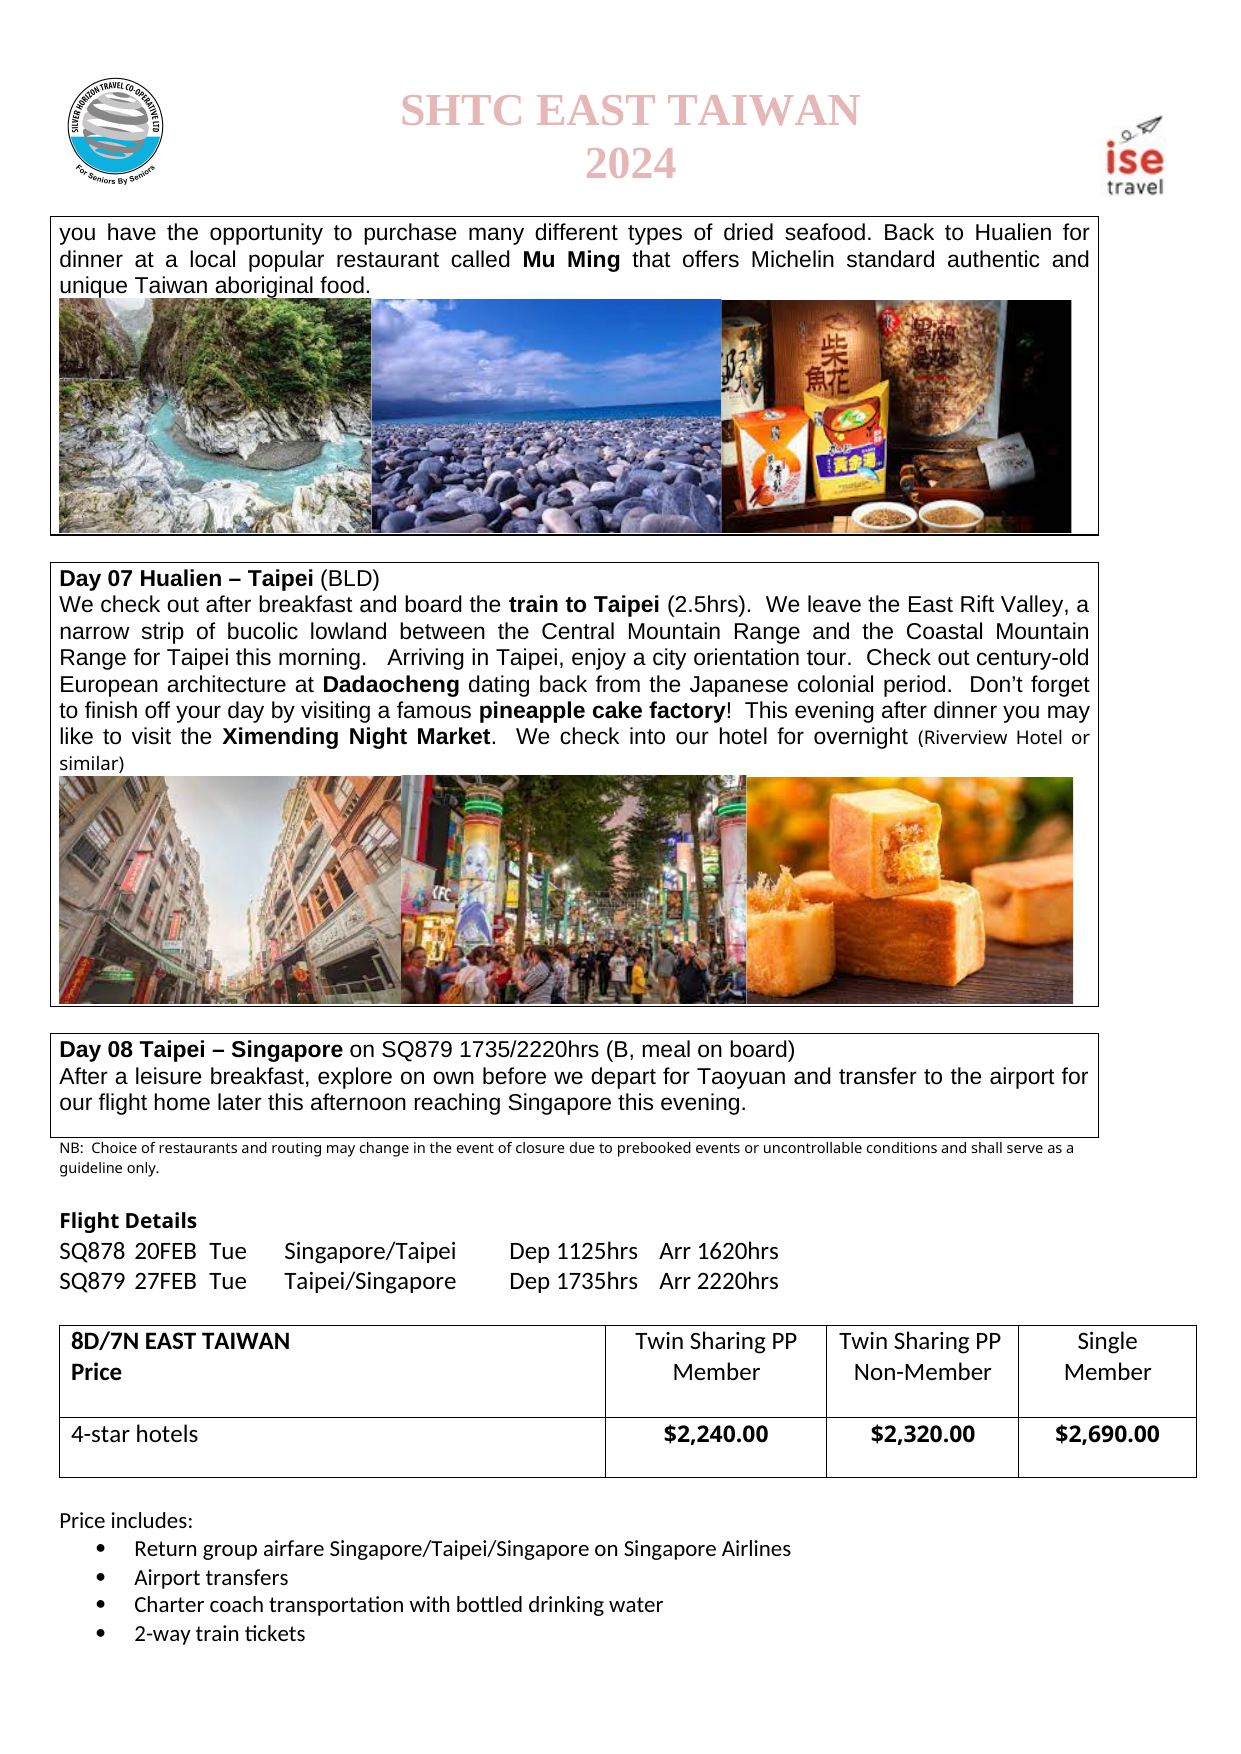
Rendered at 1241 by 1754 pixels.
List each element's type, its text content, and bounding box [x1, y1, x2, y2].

table_cell $2,320.00 [827, 1418, 1018, 1477]
table_header Twin Sharing PP Member [606, 1326, 826, 1417]
table_header Twin Sharing PP Non-Member [827, 1326, 1018, 1417]
text SQ879 27FEB Tue Taipei/Singapore Dep 1735hrs Arr 2220hrs [59, 1266, 1090, 1296]
text Price includes: [59, 1507, 1090, 1534]
list Airport transfers [97, 1563, 1090, 1591]
list 2-way train tickets [97, 1619, 1090, 1647]
picture [59, 75, 172, 188]
list Return group airfare Singapore/Taipei/Singapore on Singapore Airlines [97, 1534, 1090, 1563]
picture [59, 775, 1074, 1004]
text After a leisure breakfast, explore on own before we depart for Taoyuan and transfer to the airport for our flight home later this afternoon reaching Singapore this evening. [59, 1063, 1090, 1115]
picture [1100, 114, 1168, 197]
text Day 07 Hualien – Taipei (BLD) [51, 563, 1098, 591]
text SQ878 20FEB Tue Singapore/Taipei Dep 1125hrs Arr 1620hrs [59, 1235, 1090, 1266]
picture [59, 298, 1072, 533]
table_header Single Member [1019, 1326, 1196, 1417]
table_header 8D/7N EAST TAIWAN Price [60, 1326, 605, 1417]
list Charter coach transportation with bottled drinking water [97, 1591, 1090, 1619]
table_cell $2,690.00 [1019, 1418, 1196, 1477]
text We check out after breakfast and board the train to Taipei (2.5hrs). We leave the East Rift Valley, a narrow strip of bucolic lowland between the Central Mountain Range and the Coastal Mountain Range for Taipei this morning. Arriving in Taipei, enjoy a city orientation tour. Check out century-old European architecture at Dadaocheng dating back from the Japanese colonial period. Don’t forget to finish off your day by visiting a famous pineapple cake factory! This evening after dinner you may like to visit the Ximending Night Market. We check into our hotel for overnight (Riverview Hotel or similar) [59, 591, 1090, 776]
table_cell 4-star hotels [60, 1418, 605, 1477]
text Flight Details [59, 1207, 1090, 1235]
table_cell $2,240.00 [606, 1418, 826, 1477]
text Day 08 Taipei – Singapore on SQ879 1735/2220hrs (B, meal on board) [51, 1034, 1098, 1063]
text NB: Choice of restaurants and routing may change in the event of closure due to prebooked events or uncontrollable conditions and shall serve as a guideline only. [59, 1138, 1090, 1178]
